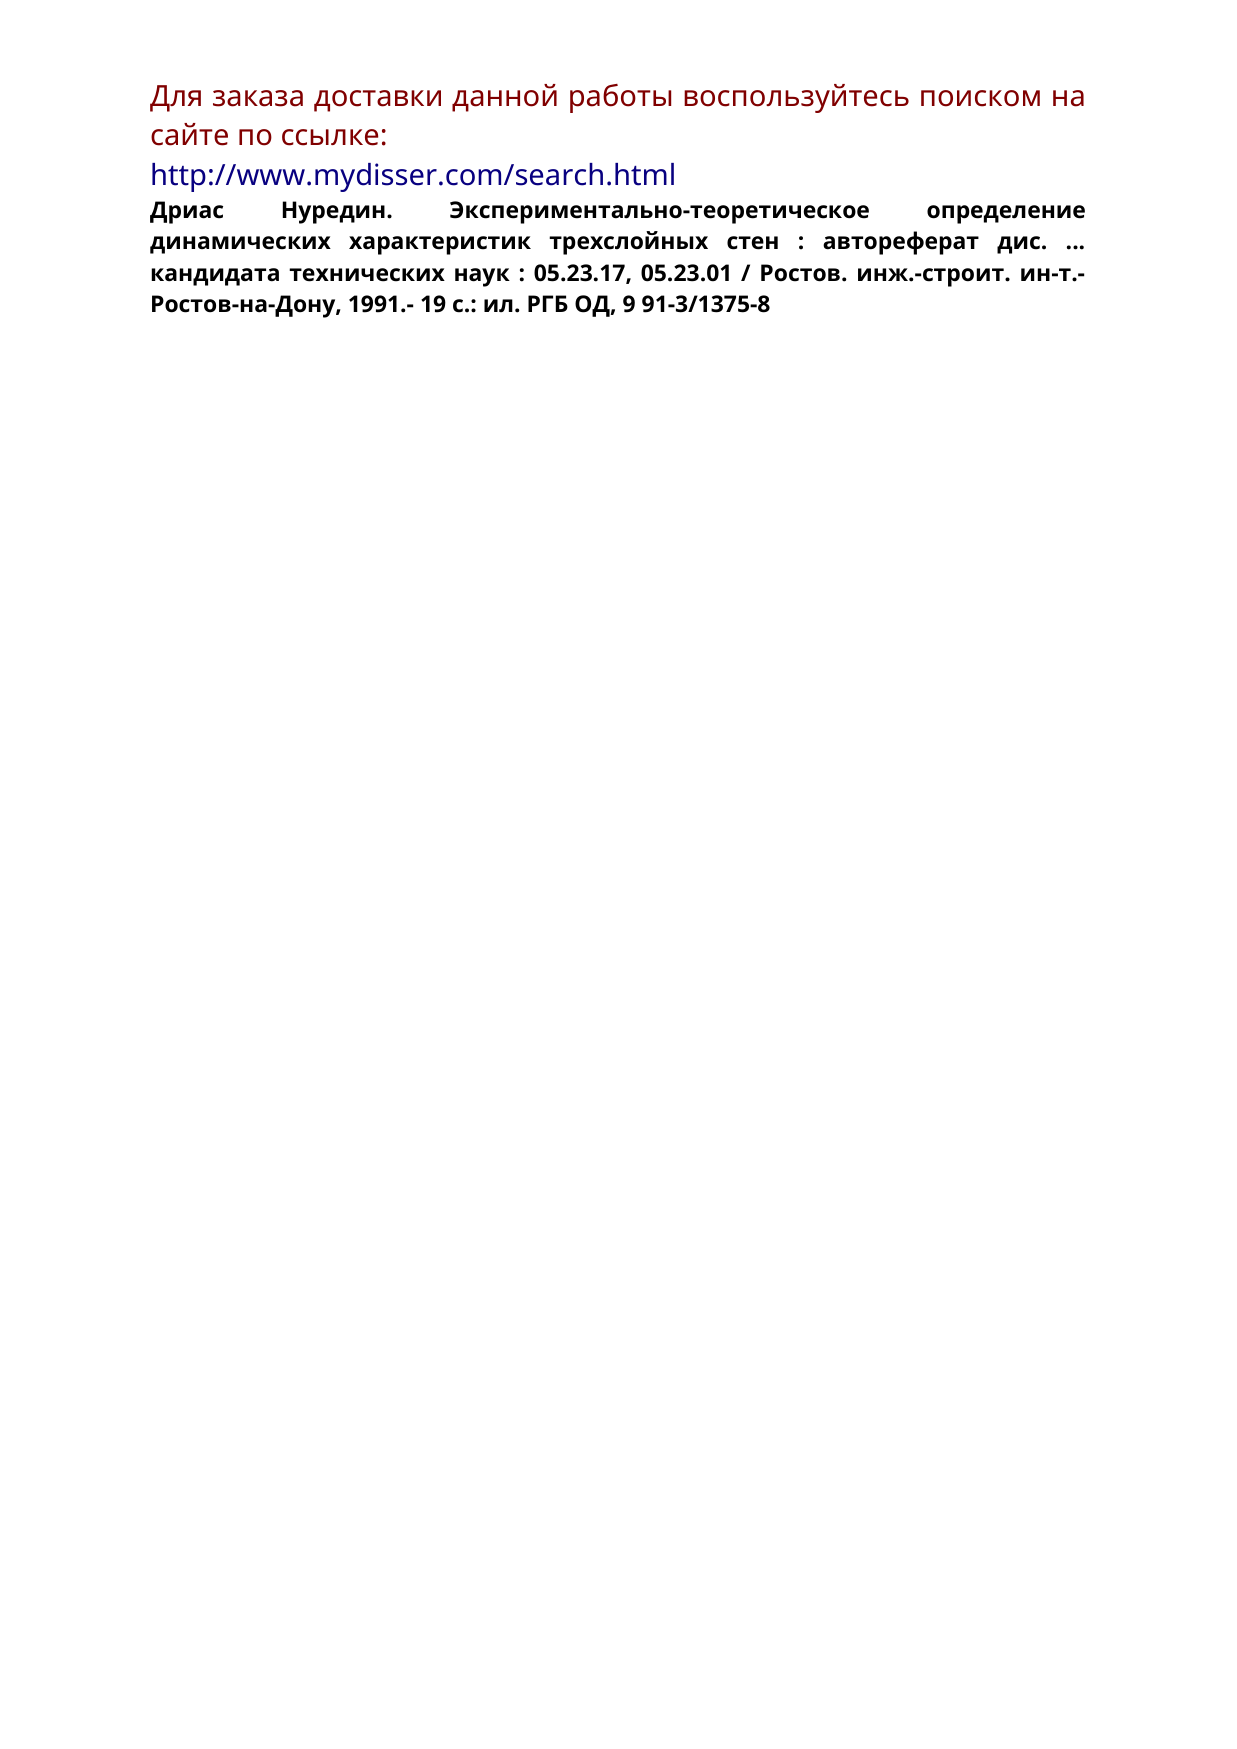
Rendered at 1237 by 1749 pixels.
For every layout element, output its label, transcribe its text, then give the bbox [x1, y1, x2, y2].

text Дриас Нуредин. Экспериментально-теоретическое определение динамических характеристик трехслойных стен : автореферат дис. ... кандидата технических наук : 05.23.17, 05.23.01 / Ростов. инж.-строит. ин-т.- Ростов-на-Дону, 1991.- 19 с.: ил. РГБ ОД, 9 91-3/1375-8 [150, 194, 1086, 319]
